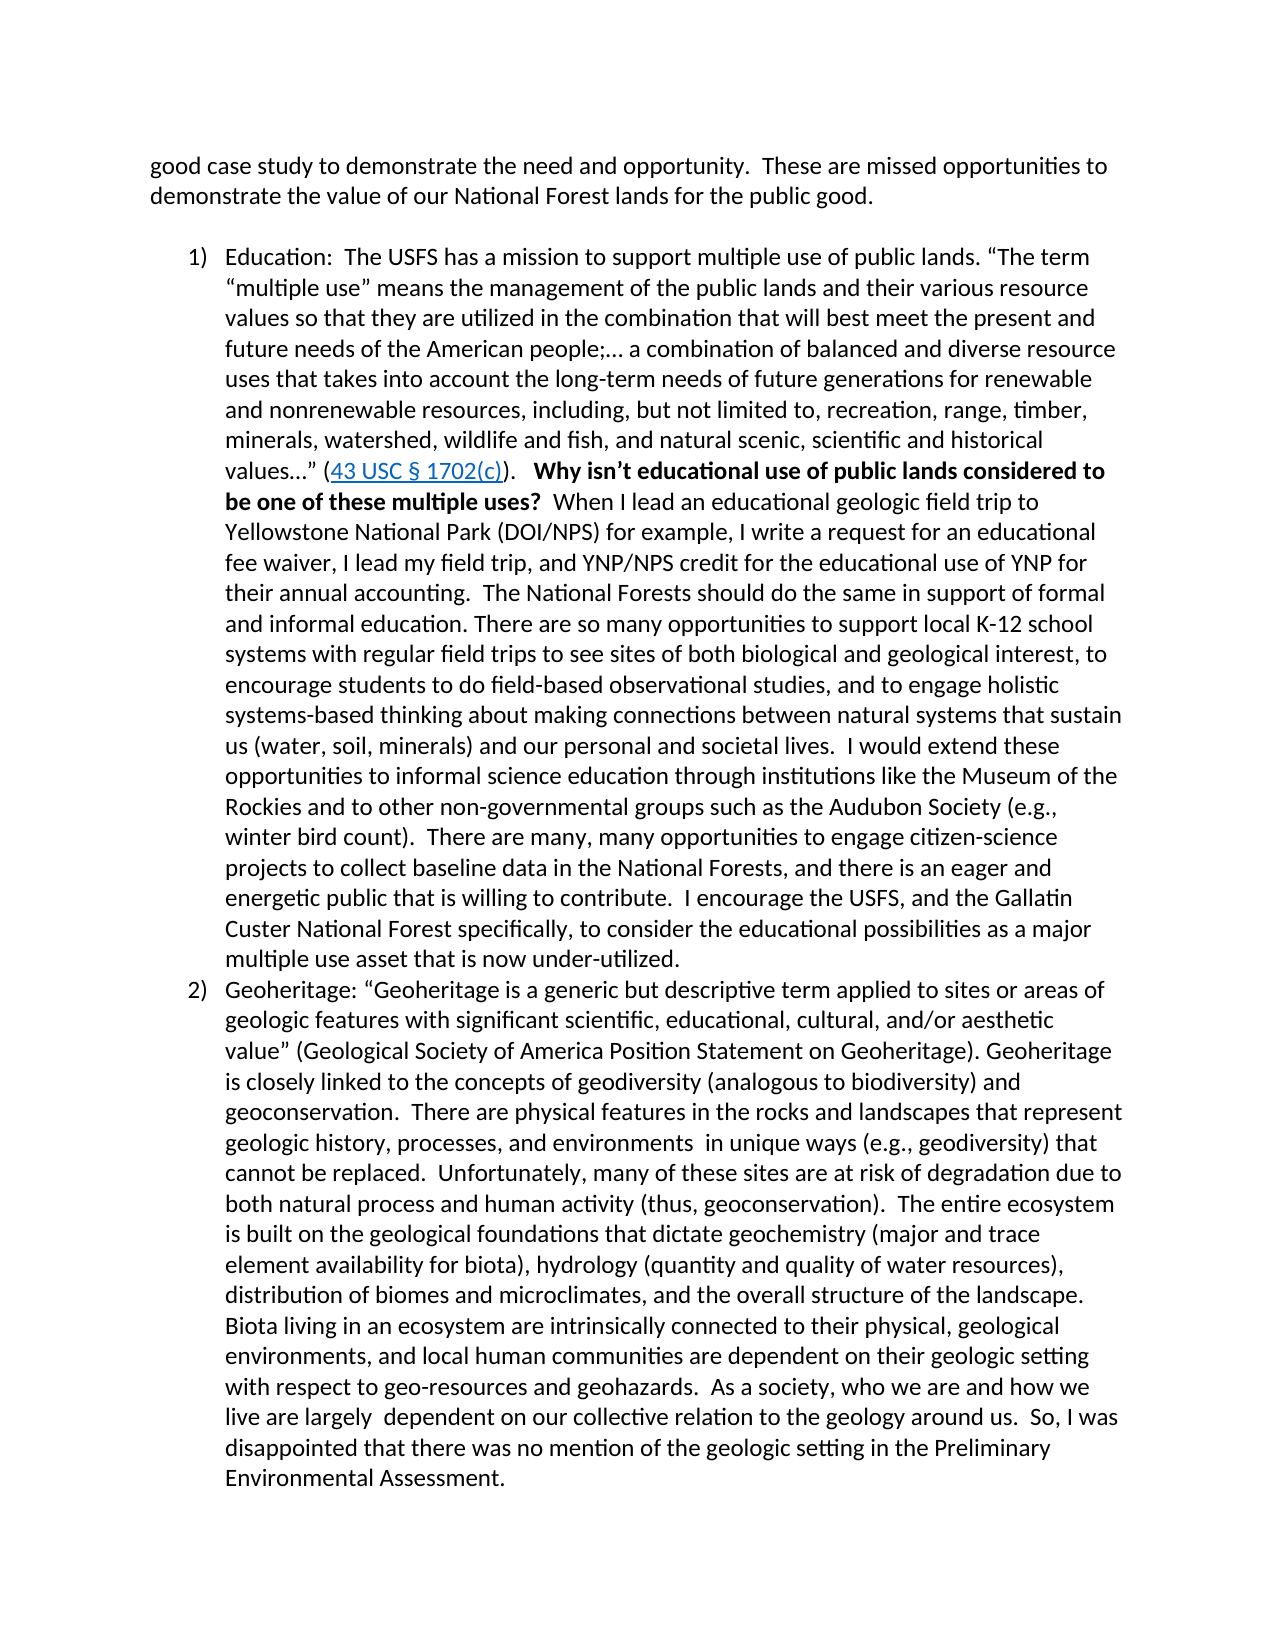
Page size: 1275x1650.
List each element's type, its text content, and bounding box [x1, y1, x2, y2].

list Geoheritage: “Geoheritage is a generic but descriptive term applied to sites or areas of geologic features with significant scientific, educational, cultural, and/or aesthetic value” (Geological Society of America Position Statement on Geoheritage). Geoheritage is closely linked to the concepts of geodiversity (analogous to biodiversity) and geoconservation. There are physical features in the rocks and landscapes that represent geologic history, processes, and environments in unique ways (e.g., geodiversity) that cannot be replaced. Unfortunately, many of these sites are at risk of degradation due to both natural process and human activity (thus, geoconservation). The entire ecosystem is built on the geological foundations that dictate geochemistry (major and trace element availability for biota), hydrology (quantity and quality of water resources), distribution of biomes and microclimates, and the overall structure of the landscape. Biota living in an ecosystem are intrinsically connected to their physical, geological environments, and local human communities are dependent on their geologic setting with respect to geo-resources and geohazards. As a society, who we are and how we live are largely dependent on our collective relation to the geology around us. So, I was disappointed that there was no mention of the geologic setting in the Preliminary Environmental Assessment. [187, 974, 1125, 1493]
list Education: The USFS has a mission to support multiple use of public lands. “The term “multiple use” means the management of the public lands and their various resource values so that they are utilized in the combination that will best meet the present and future needs of the American people;… a combination of balanced and diverse resource uses that takes into account the long-term needs of future generations for renewable and nonrenewable resources, including, but not limited to, recreation, range, timber, minerals, watershed, wildlife and fish, and natural scenic, scientific and historical values…” (43 USC § 1702(c)). Why isn’t educational use of public lands considered to be one of these multiple uses? When I lead an educational geologic field trip to Yellowstone National Park (DOI/NPS) for example, I write a request for an educational fee waiver, I lead my field trip, and YNP/NPS credit for the educational use of YNP for their annual accounting. The National Forests should do the same in support of formal and informal education. There are so many opportunities to support local K-12 school systems with regular field trips to see sites of both biological and geological interest, to encourage students to do field-based observational studies, and to engage holistic systems-based thinking about making connections between natural systems that sustain us (water, soil, minerals) and our personal and societal lives. I would extend these opportunities to informal science education through institutions like the Museum of the Rockies and to other non-governmental groups such as the Audubon Society (e.g., winter bird count). There are many, many opportunities to engage citizen-science projects to collect baseline data in the National Forests, and there is an eager and energetic public that is willing to contribute. I encourage the USFS, and the Gallatin Custer National Forest specifically, to consider the educational possibilities as a major multiple use asset that is now under-utilized. [187, 242, 1125, 974]
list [150, 150, 1125, 211]
